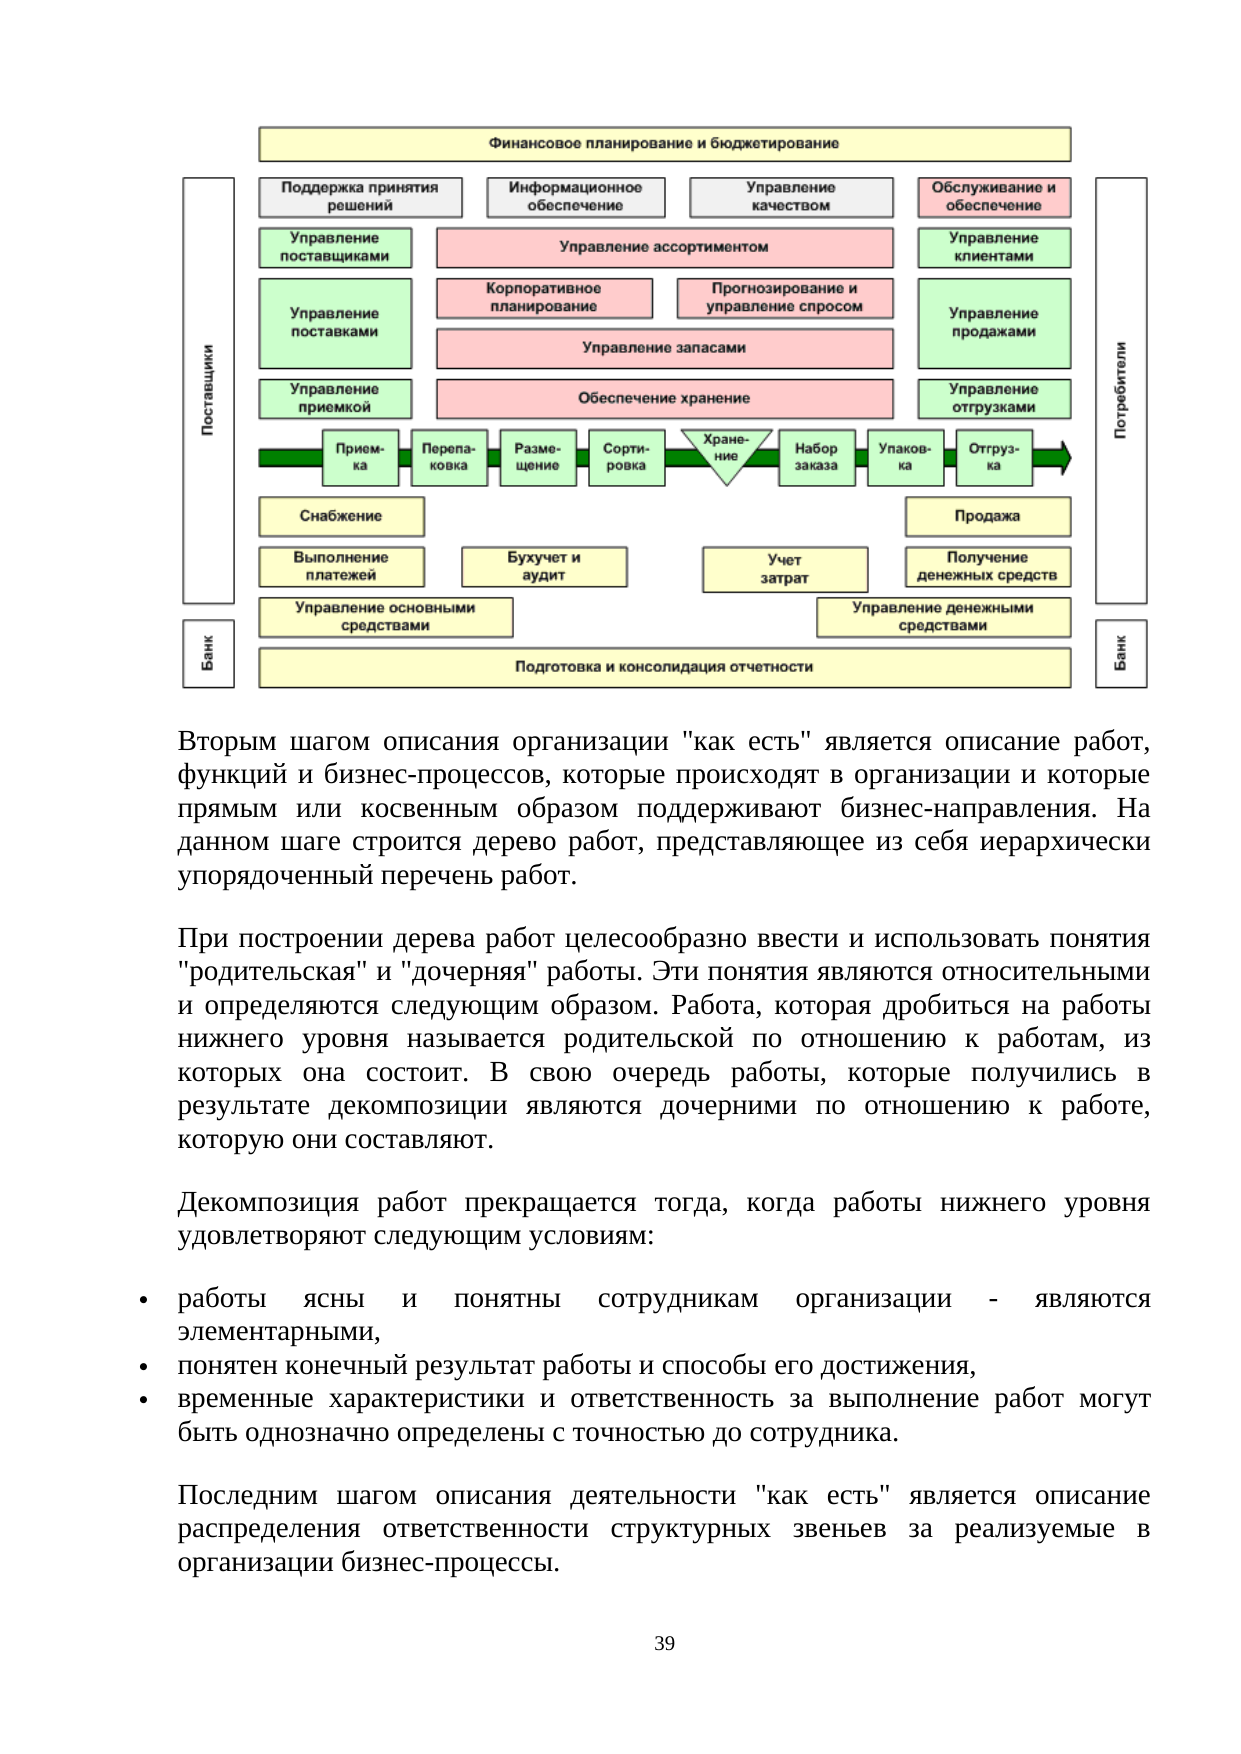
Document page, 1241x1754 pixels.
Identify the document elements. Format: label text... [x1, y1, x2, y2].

text При построении дерева работ целесообразно ввести и использовать понятия "родительская" и "дочерняя" работы. Эти понятия являются относительными и определяются следующим образом. Работа, которая дробиться на работы нижнего уровня называется родительской по отношению к работам, из которых она состоит. В свою очередь работы, которые получились в результате декомпозиции являются дочерними по отношению к работе, которую они составляют. [177, 920, 1152, 1154]
picture [177, 118, 1152, 694]
list работы ясны и понятны сотрудникам организации - являются элементарными, [140, 1280, 1152, 1347]
list понятен конечный результат работы и способы его достижения, [140, 1347, 1152, 1381]
list временные характеристики и ответственность за выполнение работ могут быть однозначно определены с точностью до сотрудника. [140, 1381, 1152, 1448]
text Вторым шагом описания организации "как есть" является описание работ, функций и бизнес-процессов, которые происходят в организации и которые прямым или косвенным образом поддерживают бизнес-направления. На данном шаге строится дерево работ, представляющее из себя иерархически упорядоченный перечень работ. [177, 723, 1152, 891]
text Декомпозиция работ прекращается тогда, когда работы нижнего уровня удовлетворяют следующим условиям: [177, 1184, 1152, 1251]
text Последним шагом описания деятельности "как есть" является описание распределения ответственности структурных звеньев за реализуемые в организации бизнес-процессы. [177, 1477, 1152, 1577]
